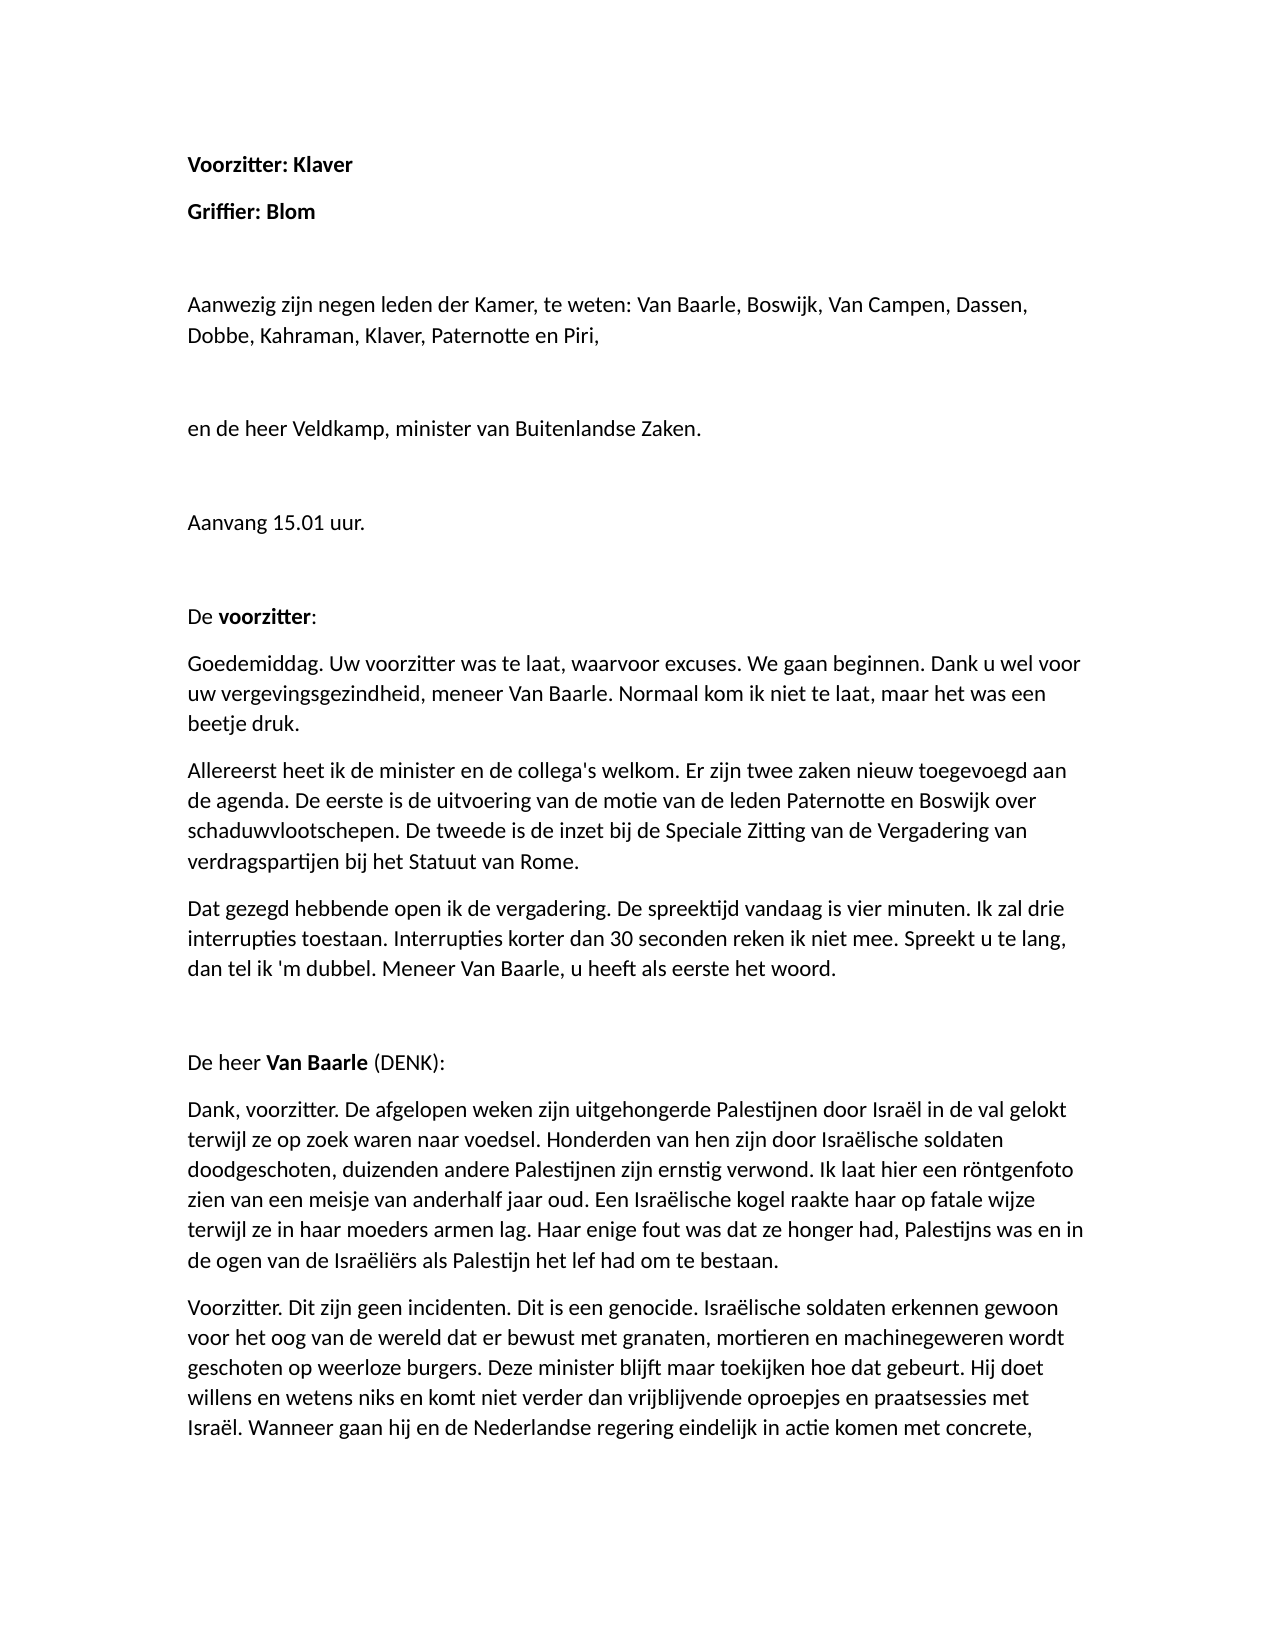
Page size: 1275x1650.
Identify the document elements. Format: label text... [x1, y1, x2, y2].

text Aanvang 15.01 uur. [187, 508, 1087, 536]
text Griffier: Blom [187, 197, 1087, 225]
text en de heer Veldkamp, minister van Buitenlandse Zaken. [187, 414, 1087, 443]
text Voorzitter: Klaver [187, 150, 1087, 178]
text De voorzitter: [187, 602, 1087, 630]
text Dat gezegd hebbende open ik de vergadering. De spreektijd vandaag is vier minuten. Ik zal drie interrupties toestaan. Interrupties korter dan 30 seconden reken ik niet mee. Spreekt u te lang, dan tel ik 'm dubbel. Meneer Van Baarle, u heeft als eerste het woord. [187, 894, 1087, 982]
text Aanwezig zijn negen leden der Kamer, te weten: Van Baarle, Boswijk, Van Campen, Dassen, Dobbe, Kahraman, Klaver, Paternotte en Piri, [187, 291, 1087, 349]
text Allereerst heet ik de minister en de collega's welkom. Er zijn twee zaken nieuw toegevoegd aan de agenda. De eerste is de uitvoering van de motie van de leden Paternotte en Boswijk over schaduwvlootschepen. De tweede is de inzet bij de Speciale Zitting van de Vergadering van verdragspartijen bij het Statuut van Rome. [187, 756, 1087, 875]
text Dank, voorzitter. De afgelopen weken zijn uitgehongerde Palestijnen door Israël in de val gelokt terwijl ze op zoek waren naar voedsel. Honderden van hen zijn door Israëlische soldaten doodgeschoten, duizenden andere Palestijnen zijn ernstig verwond. Ik laat hier een röntgenfoto zien van een meisje van anderhalf jaar oud. Een Israëlische kogel raakte haar op fatale wijze terwijl ze in haar moeders armen lag. Haar enige fout was dat ze honger had, Palestijns was en in de ogen van de Israëliërs als Palestijn het lef had om te bestaan. [187, 1095, 1087, 1274]
text Goedemiddag. Uw voorzitter was te laat, waarvoor excuses. We gaan beginnen. Dank u wel voor uw vergevingsgezindheid, meneer Van Baarle. Normaal kom ik niet te laat, maar het was een beetje druk. [187, 649, 1087, 737]
text De heer Van Baarle (DENK): [187, 1048, 1087, 1076]
